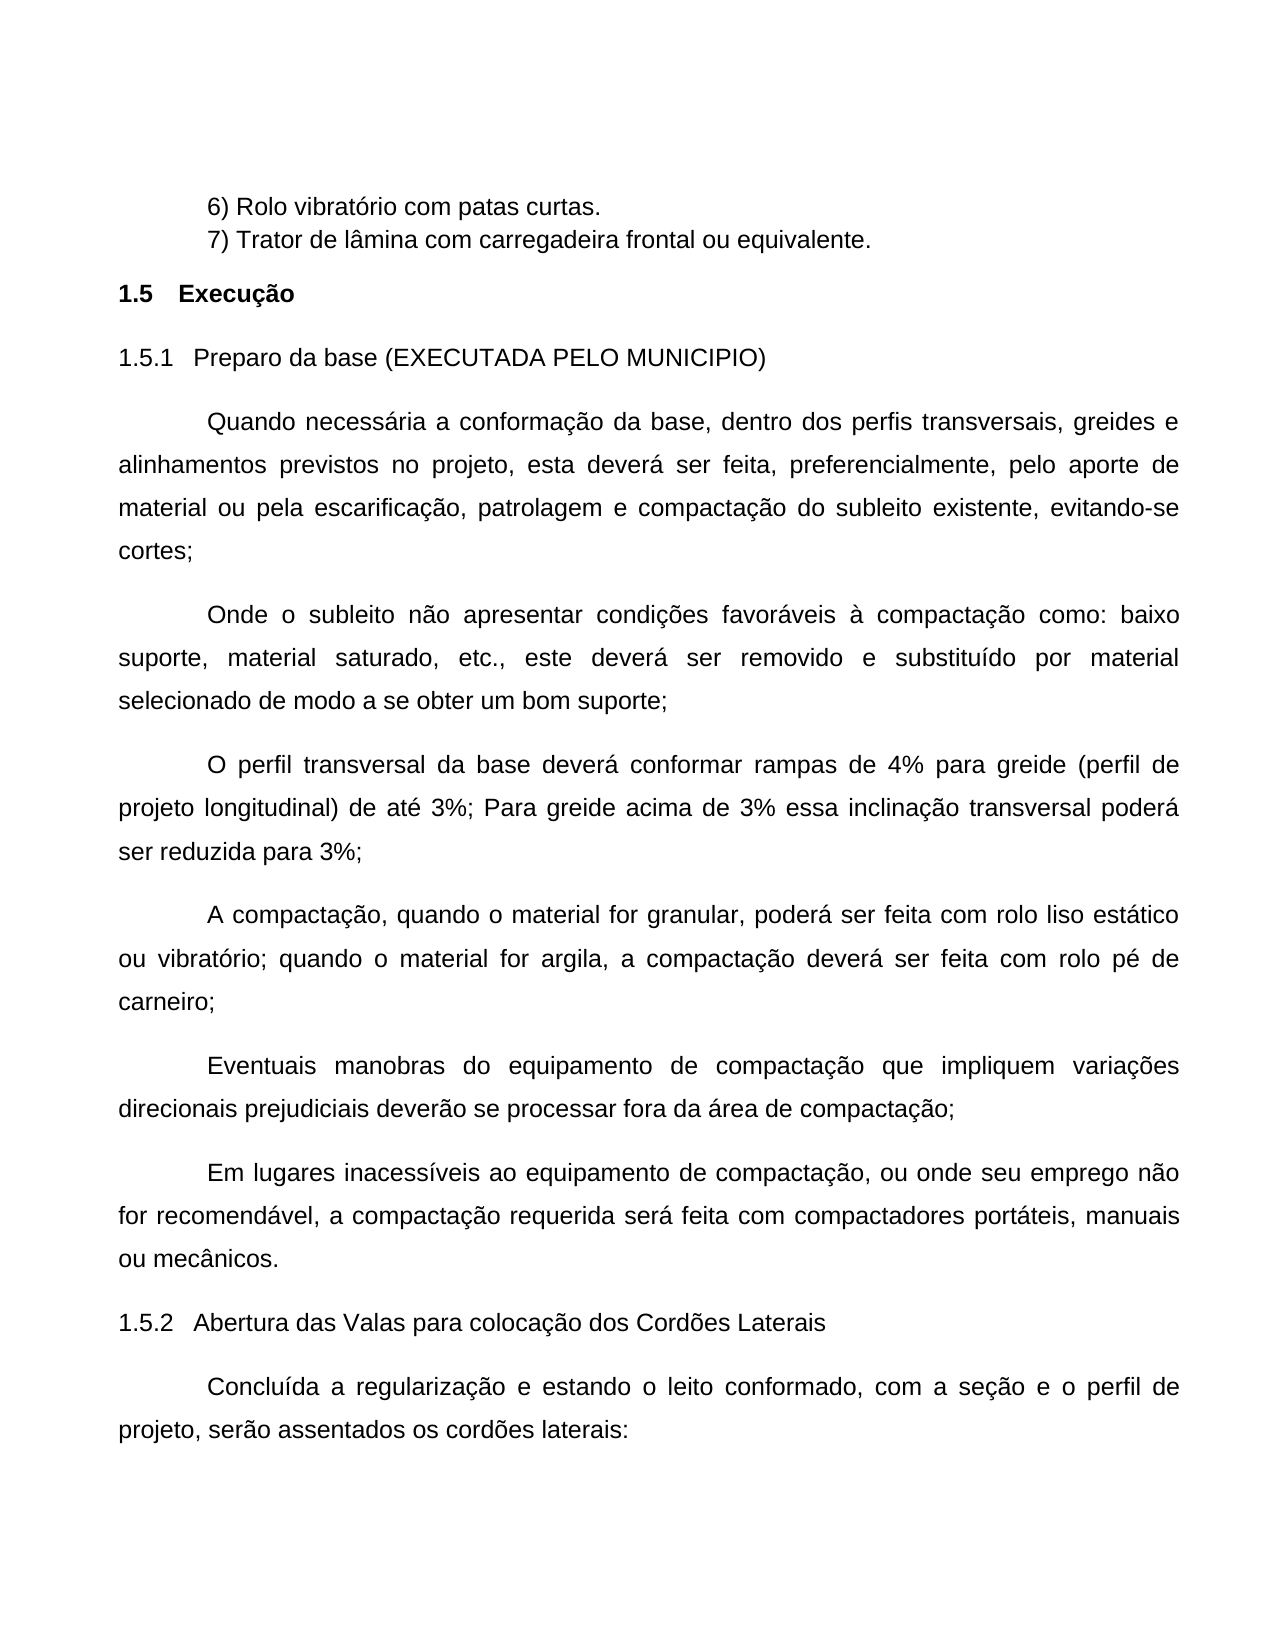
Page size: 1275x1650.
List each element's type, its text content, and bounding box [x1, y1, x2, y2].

text Onde o subleito não apresentar condições favoráveis à compactação como: baixo suporte, material saturado, etc., este deverá ser removido e substituído por material selecionado de modo a se obter um bom suporte; [118, 600, 1181, 715]
text 6) Rolo vibratório com patas curtas. [118, 192, 1181, 221]
text 7) Trator de lâmina com carregadeira frontal ou equivalente. [118, 225, 1181, 254]
text Abertura das Valas para colocação dos Cordões Laterais [118, 1308, 1181, 1337]
text A compactação, quando o material for granular, poderá ser feita com rolo liso estático ou vibratório; quando o material for argila, a compactação deverá ser feita com rolo pé de carneiro; [118, 901, 1181, 1016]
text O perfil transversal da base deverá conformar rampas de 4% para greide (perfil de projeto longitudinal) de até 3%; Para greide acima de 3% essa inclinação transversal poderá ser reduzida para 3%; [118, 750, 1181, 865]
text Execução [118, 279, 1181, 308]
text Quando necessária a conformação da base, dentro dos perfis transversais, greides e alinhamentos previstos no projeto, esta deverá ser feita, preferencialmente, pelo aporte de material ou pela escarificação, patrolagem e compactação do subleito existente, evitando-se cortes; [118, 407, 1181, 565]
text Concluída a regularização e estando o leito conformado, com a seção e o perfil de projeto, serão assentados os cordões laterais: [118, 1372, 1181, 1444]
text Preparo da base (EXECUTADA PELO MUNICIPIO) [118, 343, 1181, 372]
text Eventuais manobras do equipamento de compactação que impliquem variações direcionais prejudiciais deverão se processar fora da área de compactação; [118, 1051, 1181, 1123]
text Em lugares inacessíveis ao equipamento de compactação, ou onde seu emprego não for recomendável, a compactação requerida será feita com compactadores portáteis, manuais ou mecânicos. [118, 1158, 1181, 1273]
